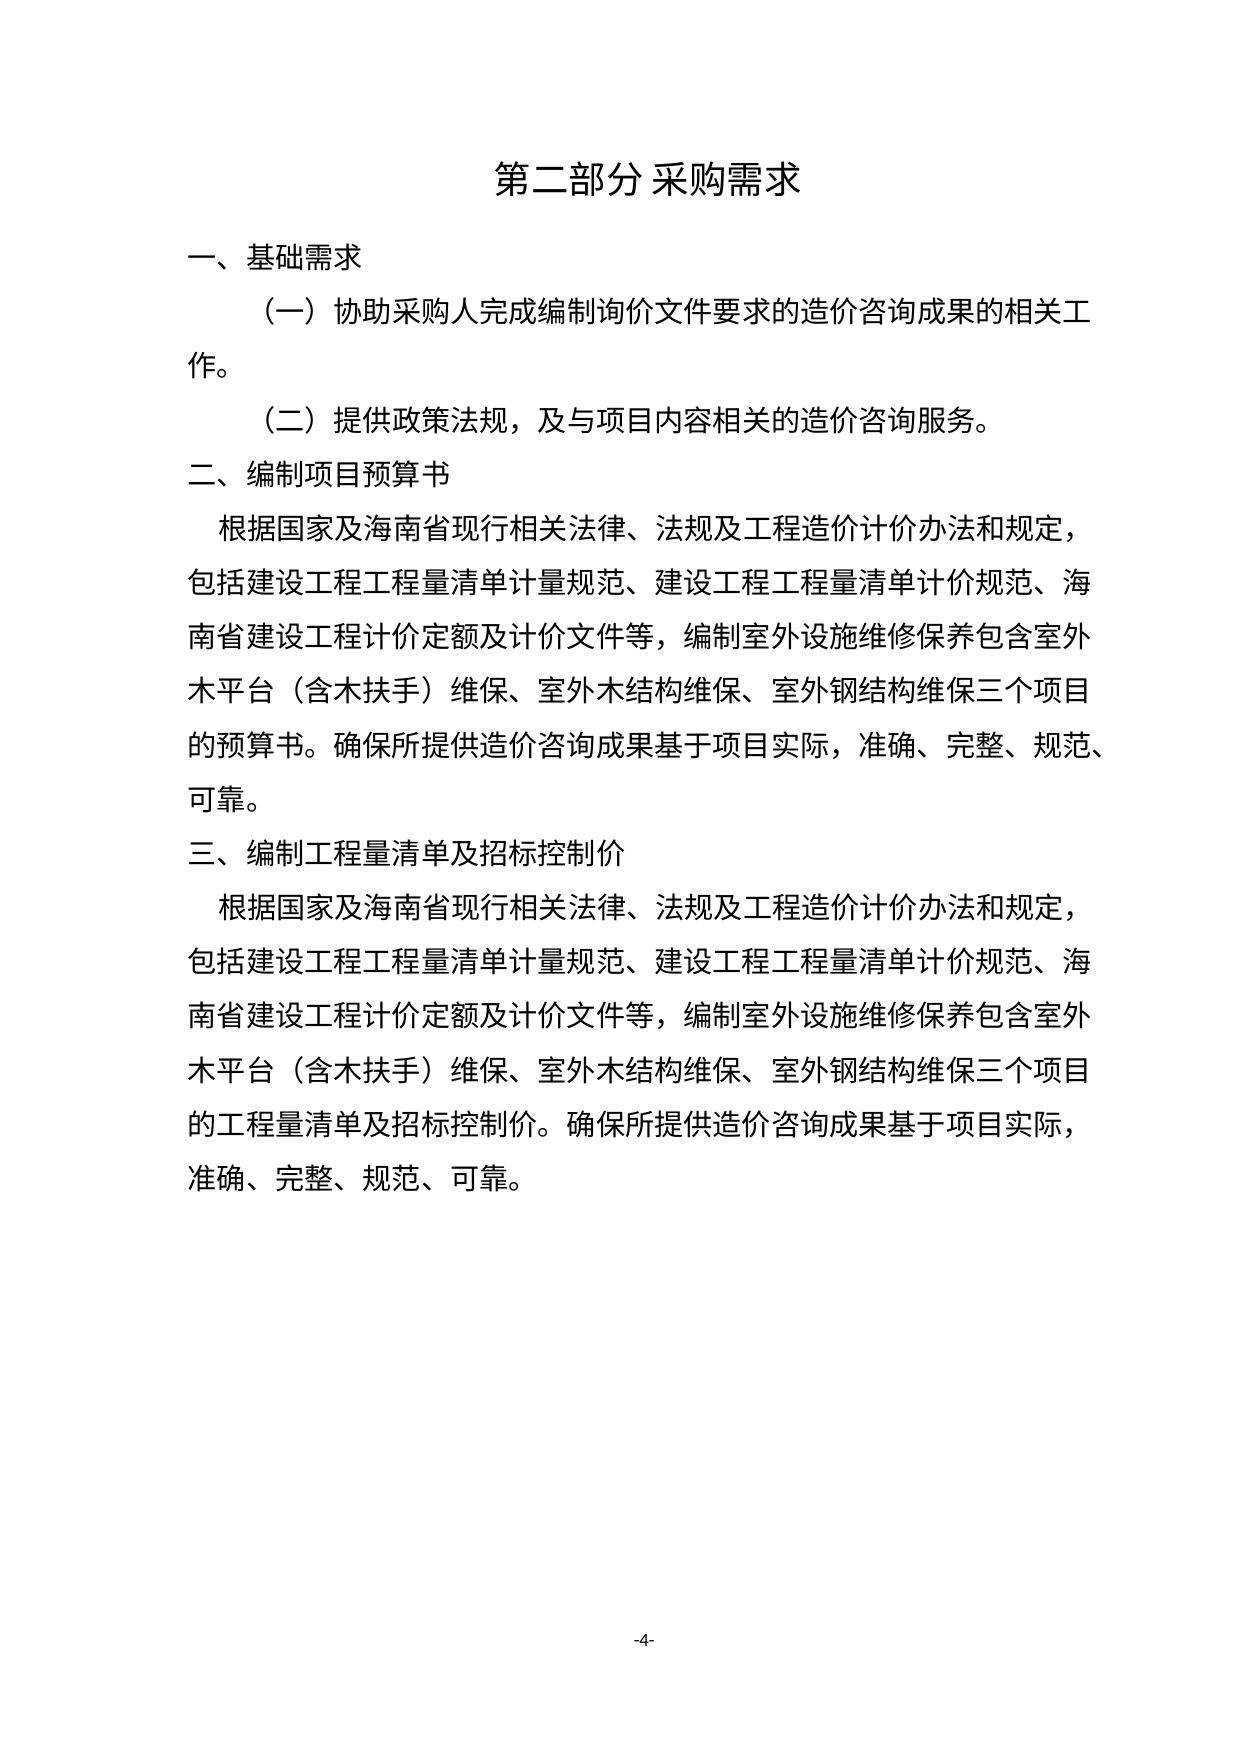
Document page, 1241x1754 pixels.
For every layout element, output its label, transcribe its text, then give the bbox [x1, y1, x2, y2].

text 根据国家及海南省现行相关法律、法规及工程造价计价办法和规定，包括建设工程工程量清单计量规范、建设工程工程量清单计价规范、海南省建设工程计价定额及计价文件等，编制室外设施维修保养包含室外木平台（含木扶手）维保、室外木结构维保、室外钢结构维保三个项目的工程量清单及招标控制价。确保所提供造价咨询成果基于项目实际，准确、完整、规范、可靠。 [187, 875, 1107, 1200]
text 第二部分 采购需求 [187, 150, 1107, 204]
text 根据国家及海南省现行相关法律、法规及工程造价计价办法和规定，包括建设工程工程量清单计量规范、建设工程工程量清单计价规范、海南省建设工程计价定额及计价文件等，编制室外设施维修保养包含室外木平台（含木扶手）维保、室外木结构维保、室外钢结构维保三个项目的预算书。确保所提供造价咨询成果基于项目实际，准确、完整、规范、可靠。 [187, 496, 1107, 821]
text （二）提供政策法规，及与项目内容相关的造价咨询服务。 [187, 388, 1107, 442]
text （一）协助采购人完成编制询价文件要求的造价咨询成果的相关工作。 [187, 279, 1107, 388]
text 三、编制工程量清单及招标控制价 [187, 821, 1107, 875]
text 一、基础需求 [187, 225, 1107, 279]
text 二、编制项目预算书 [187, 442, 1107, 496]
